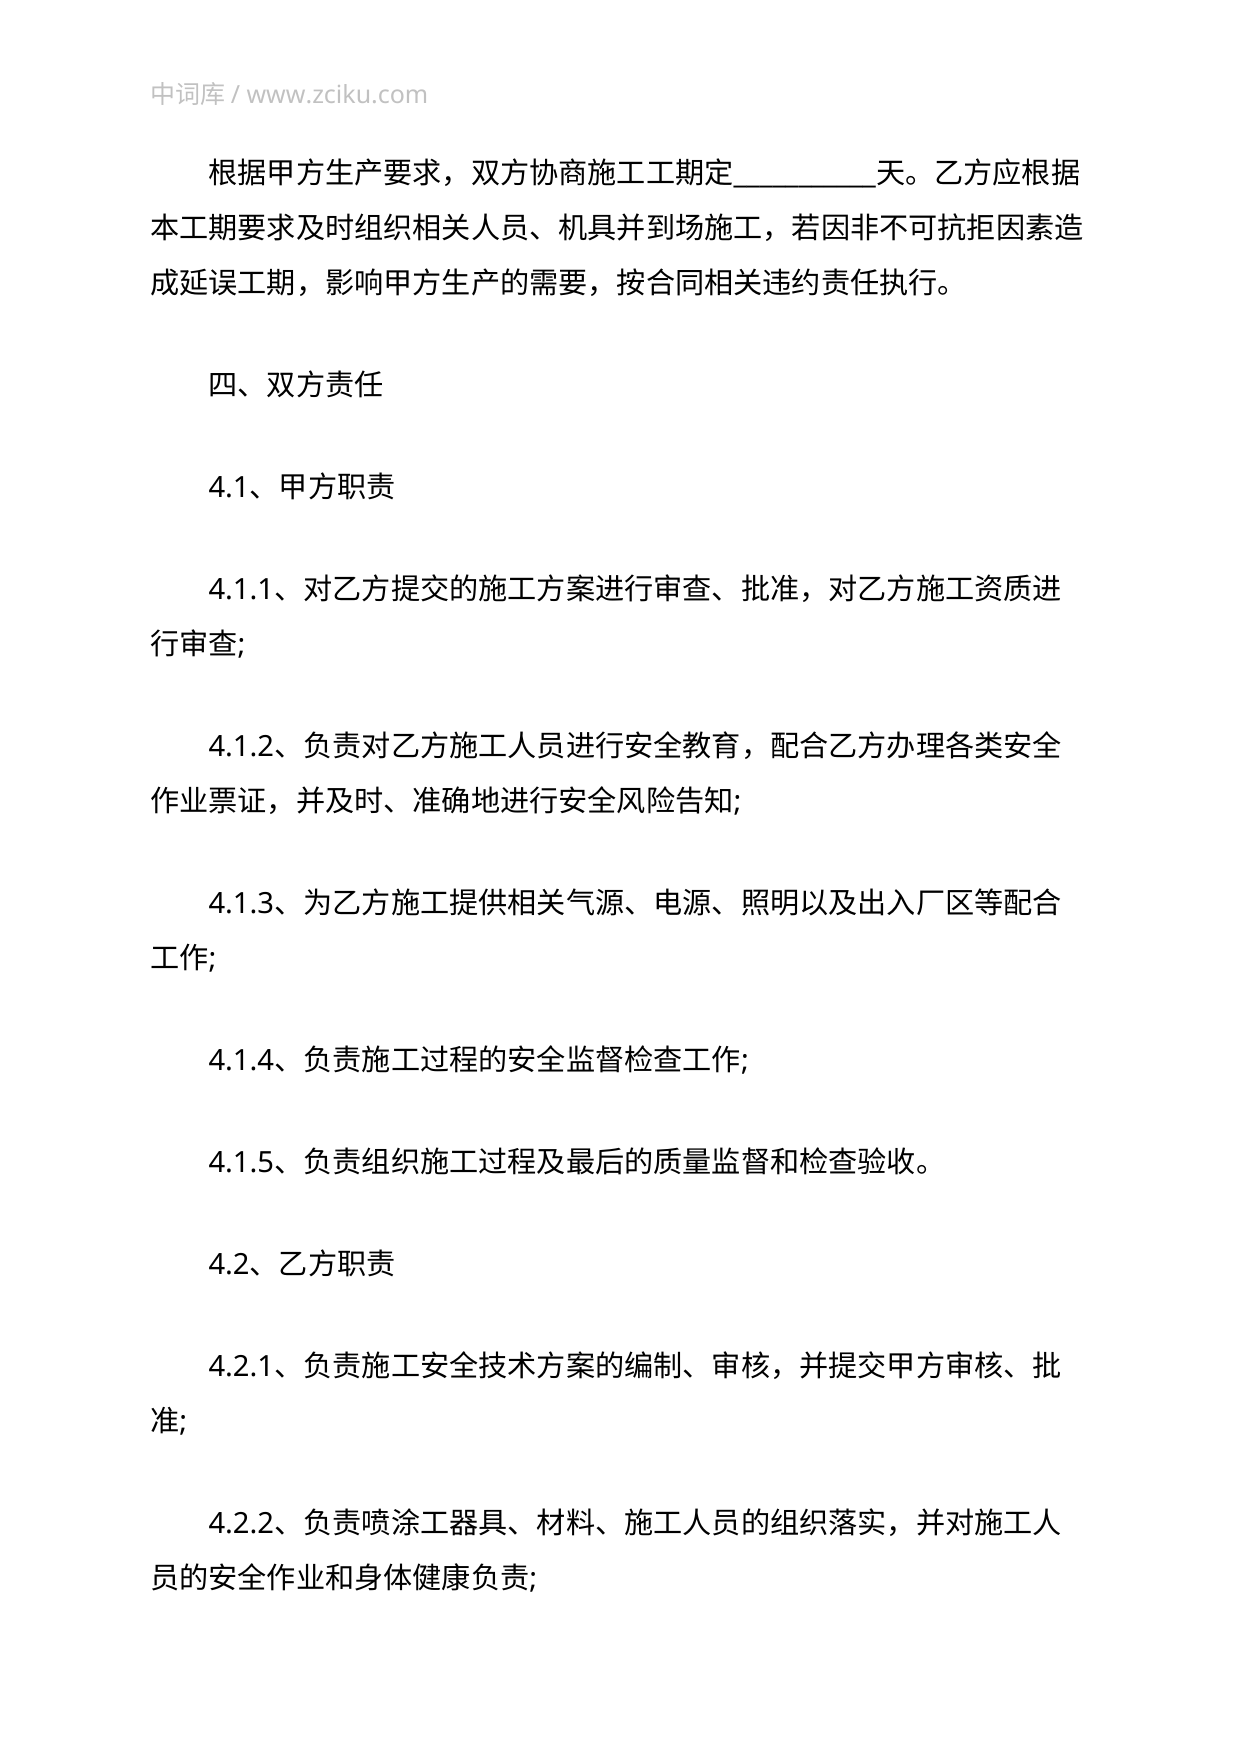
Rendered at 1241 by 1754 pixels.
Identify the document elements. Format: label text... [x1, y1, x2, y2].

text 4.1、甲方职责 [150, 463, 1090, 506]
text 4.2.1、负责施工安全技术方案的编制、审核，并提交甲方审核、批准; [150, 1342, 1090, 1440]
text 4.1.1、对乙方提交的施工方案进行审查、批准，对乙方施工资质进行审查; [150, 565, 1090, 663]
text 4.1.2、负责对乙方施工人员进行安全教育，配合乙方办理各类安全作业票证，并及时、准确地进行安全风险告知; [150, 722, 1090, 820]
text 四、双方责任 [150, 362, 1090, 404]
text 4.2、乙方职责 [150, 1240, 1090, 1283]
text 4.2.2、负责喷涂工器具、材料、施工人员的组织落实，并对施工人员的安全作业和身体健康负责; [150, 1499, 1090, 1597]
text 4.1.5、负责组织施工过程及最后的质量监督和检查验收。 [150, 1138, 1090, 1181]
text 根据甲方生产要求，双方协商施工工期定___________天。乙方应根据本工期要求及时组织相关人员、机具并到场施工，若因非不可抗拒因素造成延误工期，影响甲方生产的需要，按合同相关违约责任执行。 [150, 150, 1090, 302]
text 4.1.4、负责施工过程的安全监督检查工作; [150, 1036, 1090, 1079]
text 4.1.3、为乙方施工提供相关气源、电源、照明以及出入厂区等配合工作; [150, 879, 1090, 977]
